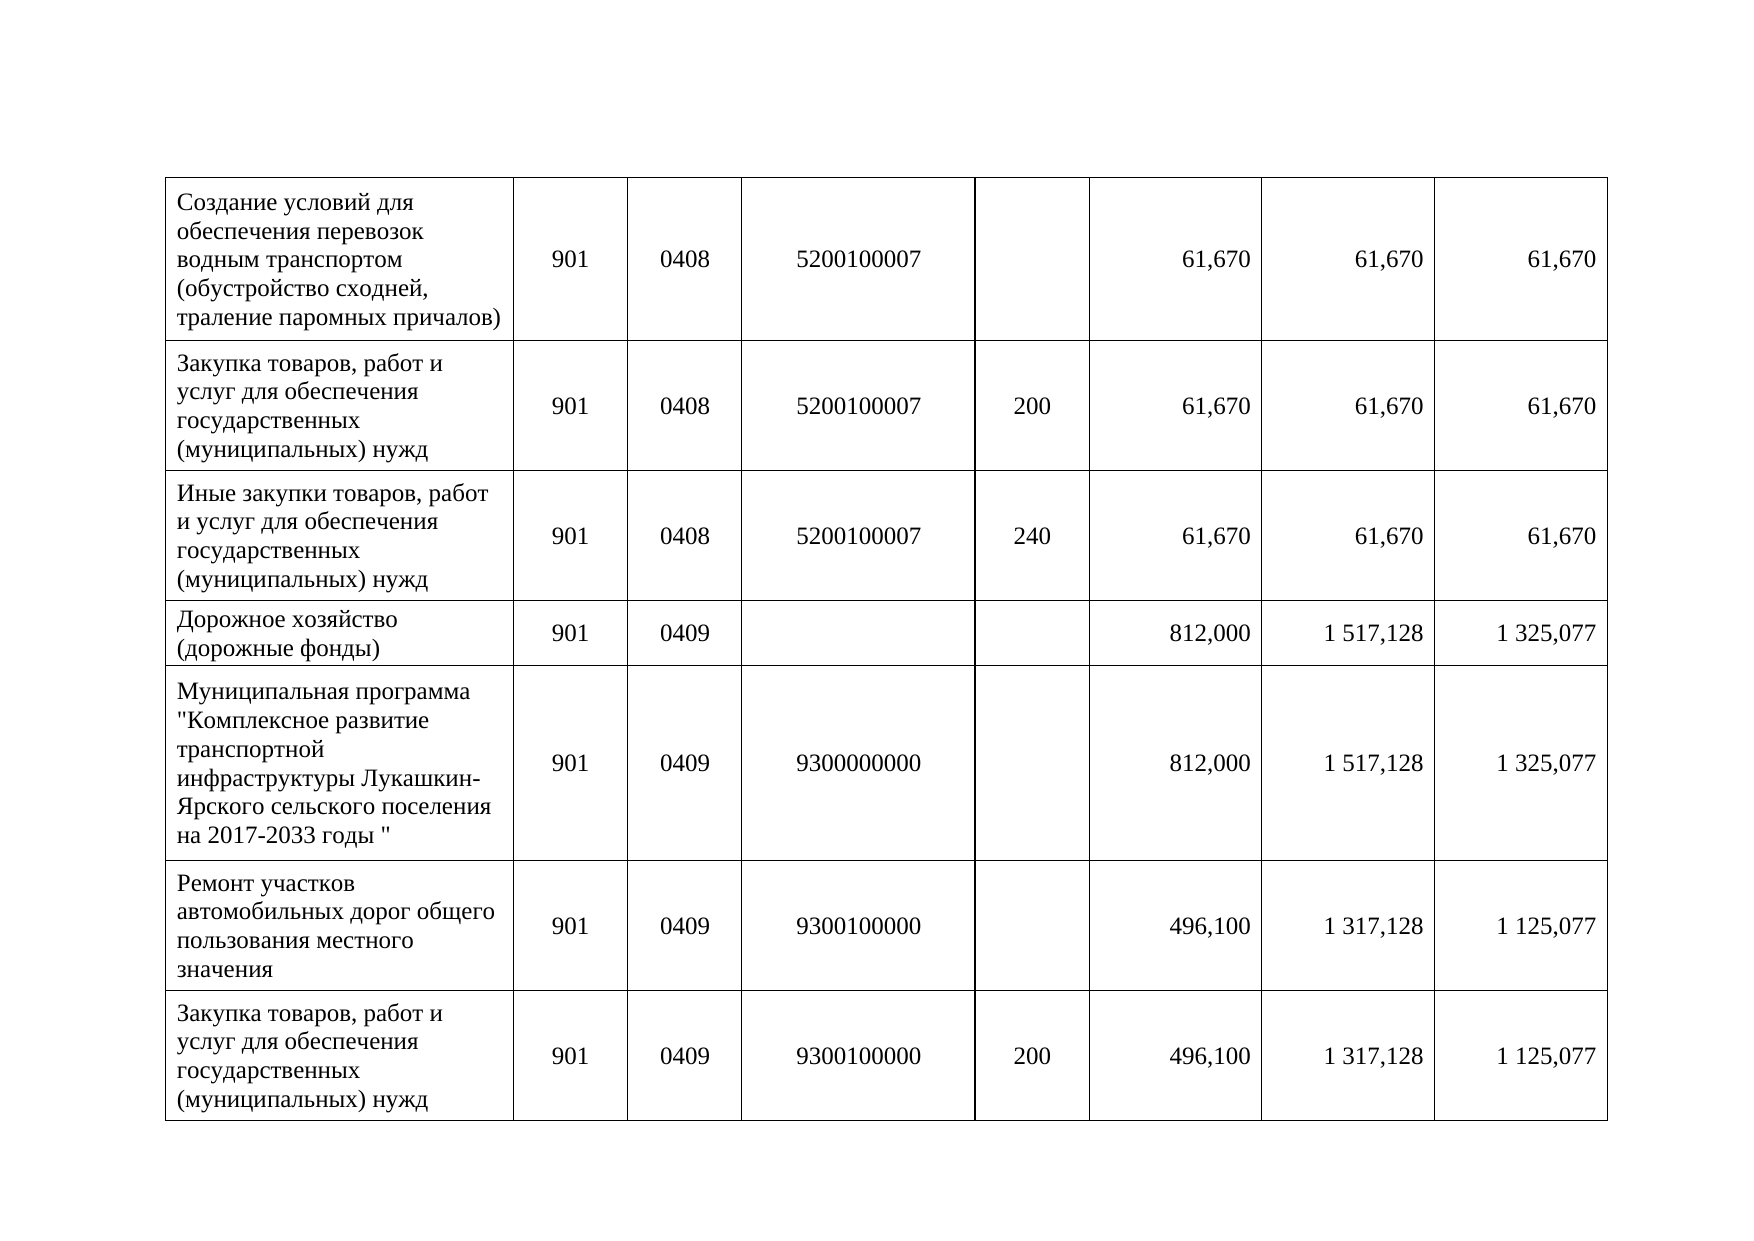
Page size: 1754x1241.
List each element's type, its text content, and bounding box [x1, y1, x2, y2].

table_cell 901 [514, 666, 627, 860]
table_cell Ремонт участков автомобильных дорог общего пользования местного значения [166, 861, 513, 990]
table_cell 0409 [628, 861, 741, 990]
table_cell Создание условий для обеспечения перевозок водным транспортом (обустройство сходней, траление паромных причалов) [166, 178, 513, 340]
table_cell 1 517,128 [1262, 601, 1434, 665]
table_cell 61,670 [1090, 341, 1261, 470]
table_cell 5200100007 [742, 178, 974, 340]
table_cell 9300000000 [742, 666, 974, 860]
table_cell 5200100007 [742, 471, 974, 600]
table_cell 61,670 [1262, 341, 1434, 470]
table_cell 0408 [628, 341, 741, 470]
table_cell 496,100 [1090, 861, 1261, 990]
table_cell 1 325,077 [1435, 601, 1607, 665]
table_cell 901 [514, 861, 627, 990]
table_cell 61,670 [1262, 471, 1434, 600]
table_cell 9300100000 [742, 861, 974, 990]
table_cell 61,670 [1435, 471, 1607, 600]
table_cell 61,670 [1262, 178, 1434, 340]
table_cell 5200100007 [742, 341, 974, 470]
table_cell 901 [514, 601, 627, 665]
table_cell 1 125,077 [1435, 861, 1607, 990]
table_cell 0409 [628, 601, 741, 665]
table_cell Муниципальная программа "Комплексное развитие транспортной инфраструктуры Лукашкин-Ярского сельского поселения на 2017-2033 годы " [166, 666, 513, 860]
table_cell 0409 [628, 991, 741, 1120]
table_cell 61,670 [1435, 178, 1607, 340]
table_cell 496,100 [1090, 991, 1261, 1120]
table_cell [976, 861, 1089, 990]
table_cell 200 [976, 341, 1089, 470]
table_cell 61,670 [1090, 178, 1261, 340]
table_cell 901 [514, 471, 627, 600]
table_cell 0409 [628, 666, 741, 860]
table_cell 9300100000 [742, 991, 974, 1120]
table_cell 0408 [628, 178, 741, 340]
table_cell Закупка товаров, работ и услуг для обеспечения государственных (муниципальных) нужд [166, 991, 513, 1120]
table_cell 901 [514, 178, 627, 340]
table_cell 812,000 [1090, 601, 1261, 665]
table_cell 901 [514, 991, 627, 1120]
table_cell 1 317,128 [1262, 861, 1434, 990]
table_cell Иные закупки товаров, работ и услуг для обеспечения государственных (муниципальных) нужд [166, 471, 513, 600]
table_cell 1 125,077 [1435, 991, 1607, 1120]
table_cell 812,000 [1090, 666, 1261, 860]
table_cell [742, 601, 974, 665]
table_cell 61,670 [1435, 341, 1607, 470]
table_cell 200 [976, 991, 1089, 1120]
table_cell 1 317,128 [1262, 991, 1434, 1120]
table_cell 1 325,077 [1435, 666, 1607, 860]
table_cell Закупка товаров, работ и услуг для обеспечения государственных (муниципальных) нужд [166, 341, 513, 470]
table_cell 0408 [628, 471, 741, 600]
table_cell [976, 601, 1089, 665]
table_cell 240 [976, 471, 1089, 600]
table_cell [976, 178, 1089, 340]
table_cell 61,670 [1090, 471, 1261, 600]
table_cell [976, 666, 1089, 860]
table_cell Дорожное хозяйство (дорожные фонды) [166, 601, 513, 665]
table_cell 901 [514, 341, 627, 470]
table_cell 1 517,128 [1262, 666, 1434, 860]
